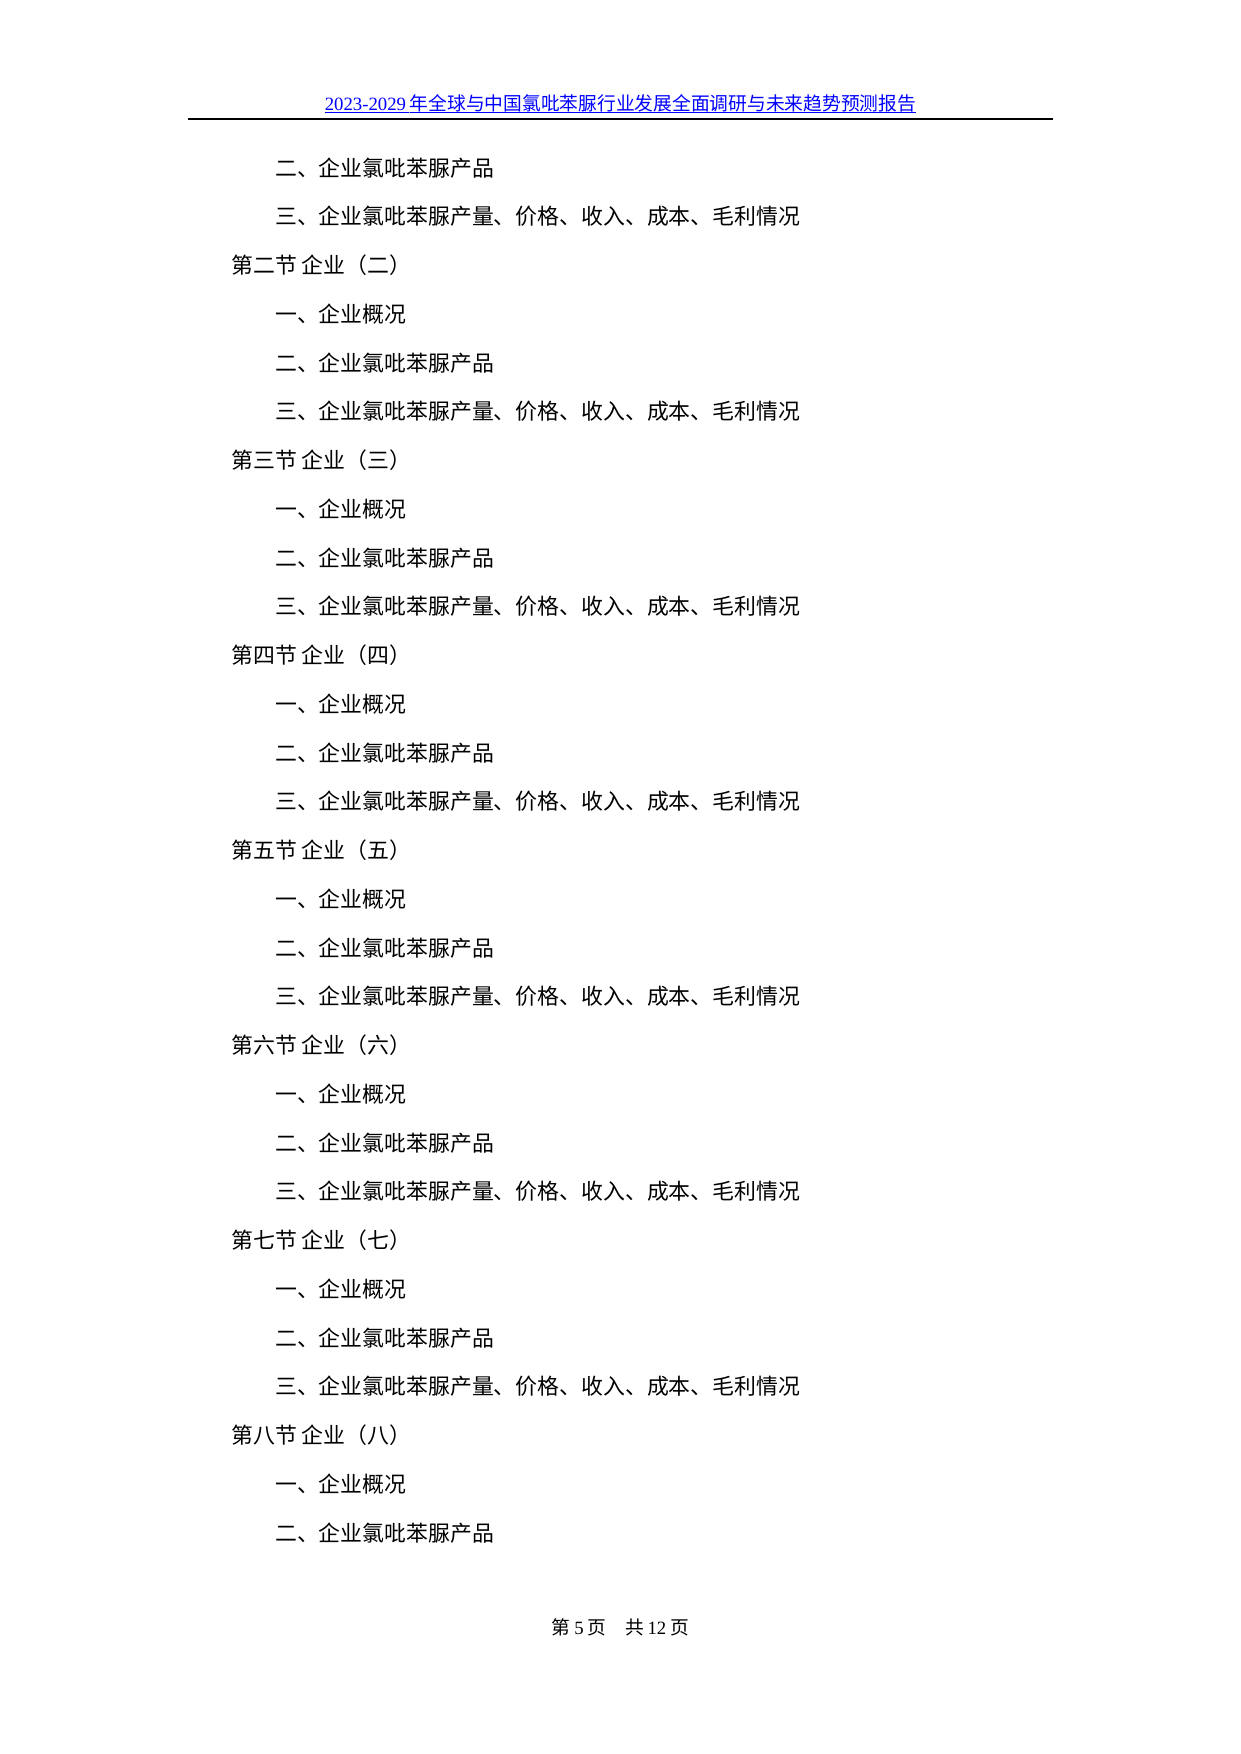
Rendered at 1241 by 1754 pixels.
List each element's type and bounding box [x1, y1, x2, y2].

text [187, 150, 1053, 1548]
